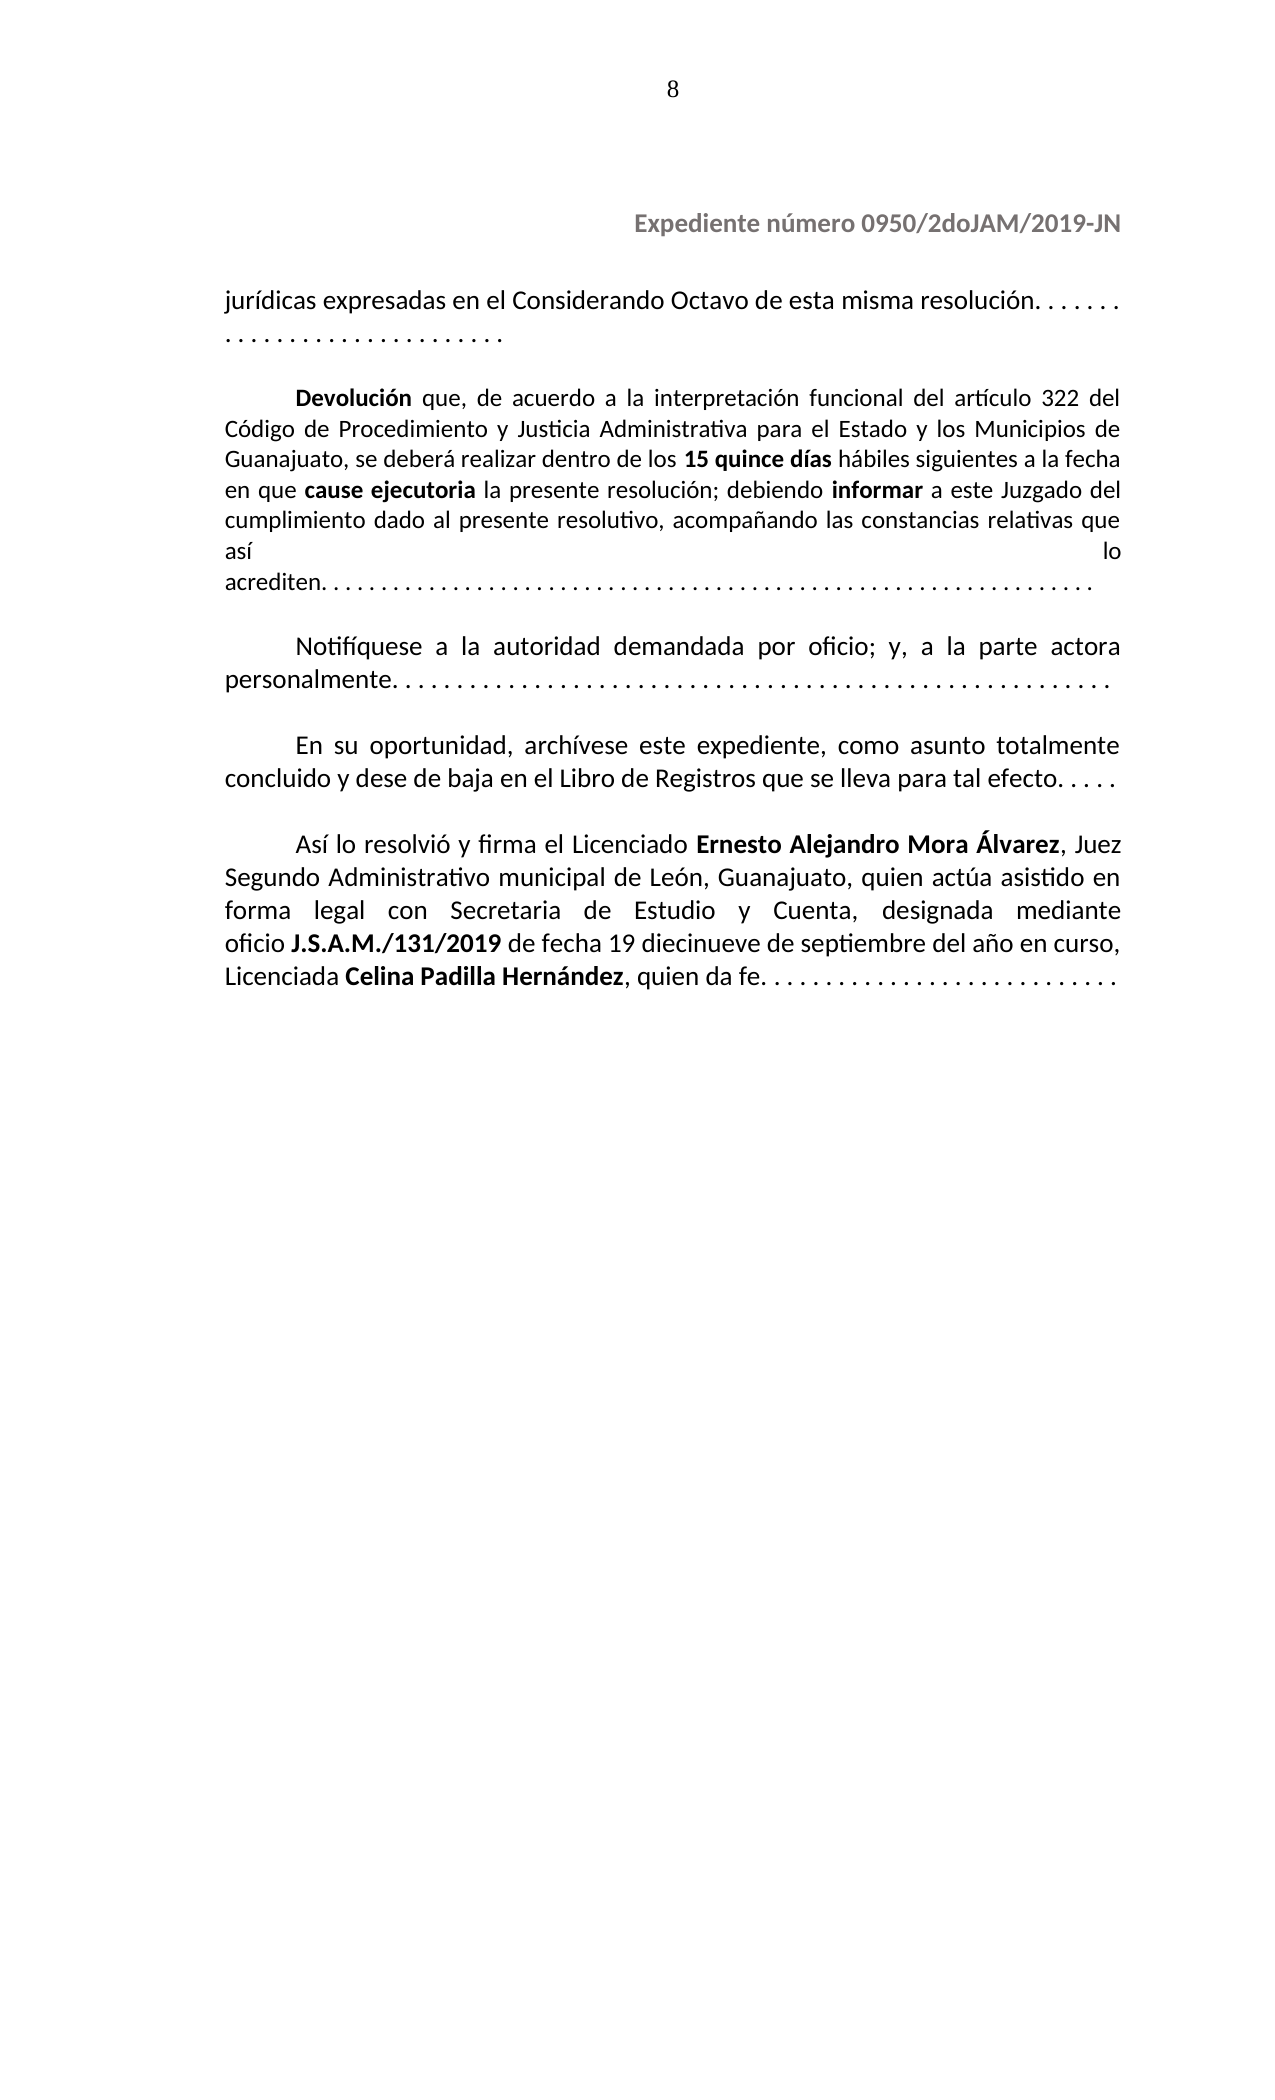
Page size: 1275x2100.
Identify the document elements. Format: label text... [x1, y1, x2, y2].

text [224, 283, 1121, 349]
text Así lo resolvió y firma el Licenciado Ernesto Alejandro Mora Álvarez, Juez Segundo Administrativo municipal de León, Guanajuato, quien actúa asistido en forma legal con Secretaria de Estudio y Cuenta, designada mediante oficio J.S.A.M./131/2019 de fecha 19 diecinueve de septiembre del año en curso, Licenciada Celina Padilla Hernández, quien da fe. . . . . . . . . . . . . . . . . . . . . . . . . . . . [224, 827, 1121, 992]
text Devolución que, de acuerdo a la interpretación funcional del artículo 322 del Código de Procedimiento y Justicia Administrativa para el Estado y los Municipios de Guanajuato, se deberá realizar dentro de los 15 quince días hábiles siguientes a la fecha en que cause ejecutoria la presente resolución; debiendo informar a este Juzgado del cumplimiento dado al presente resolutivo, acompañando las constancias relativas que así lo acrediten. . . . . . . . . . . . . . . . . . . . . . . . . . . . . . . . . . . . . . . . . . . . . . . . . . . . . . . . . . . . . . . . . [224, 383, 1121, 596]
text Notifíquese a la autoridad demandada por oficio; y, a la parte actora personalmente. . . . . . . . . . . . . . . . . . . . . . . . . . . . . . . . . . . . . . . . . . . . . . . . . . . . . . . . [224, 629, 1121, 695]
text En su oportunidad, archívese este expediente, como asunto totalmente concluido y dese de baja en el Libro de Registros que se lleva para tal efecto. . . . . [224, 728, 1121, 794]
